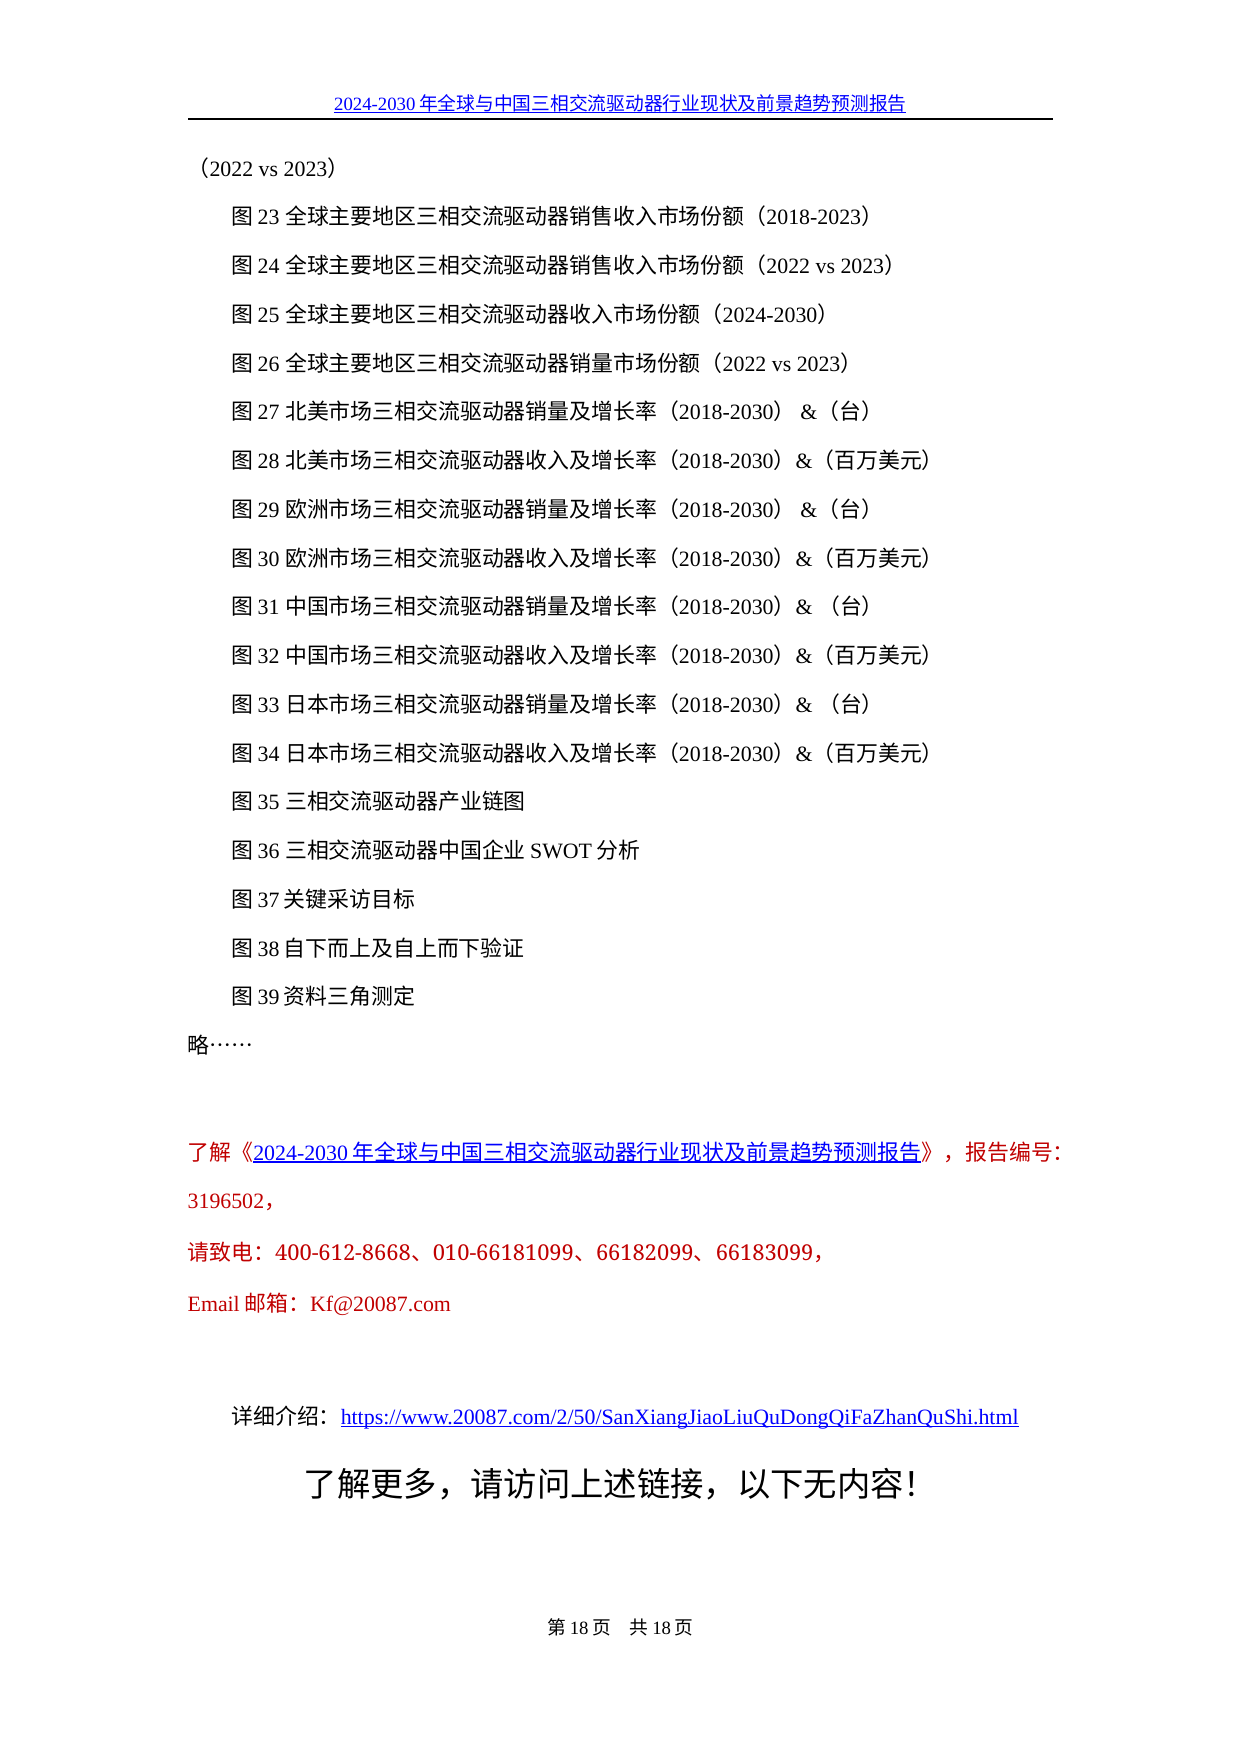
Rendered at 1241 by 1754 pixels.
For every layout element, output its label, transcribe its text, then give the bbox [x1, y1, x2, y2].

title 了解更多，请访问上述链接，以下无内容！ [187, 1449, 1053, 1514]
text 详细介绍：https://www.20087.com/2/50/SanXiangJiaoLiuQuDongQiFaZhanQuShi.html [187, 1399, 1053, 1431]
text 了解《2024-2030年全球与中国三相交流驱动器行业现状及前景趋势预测报告》，报告编号：3196502， [187, 1134, 1053, 1215]
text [187, 150, 1053, 1060]
text Email邮箱：Kf@20087.com [187, 1286, 1053, 1318]
text 请致电：400-612-8668、010-66181099、66182099、66183099， [187, 1234, 1053, 1267]
